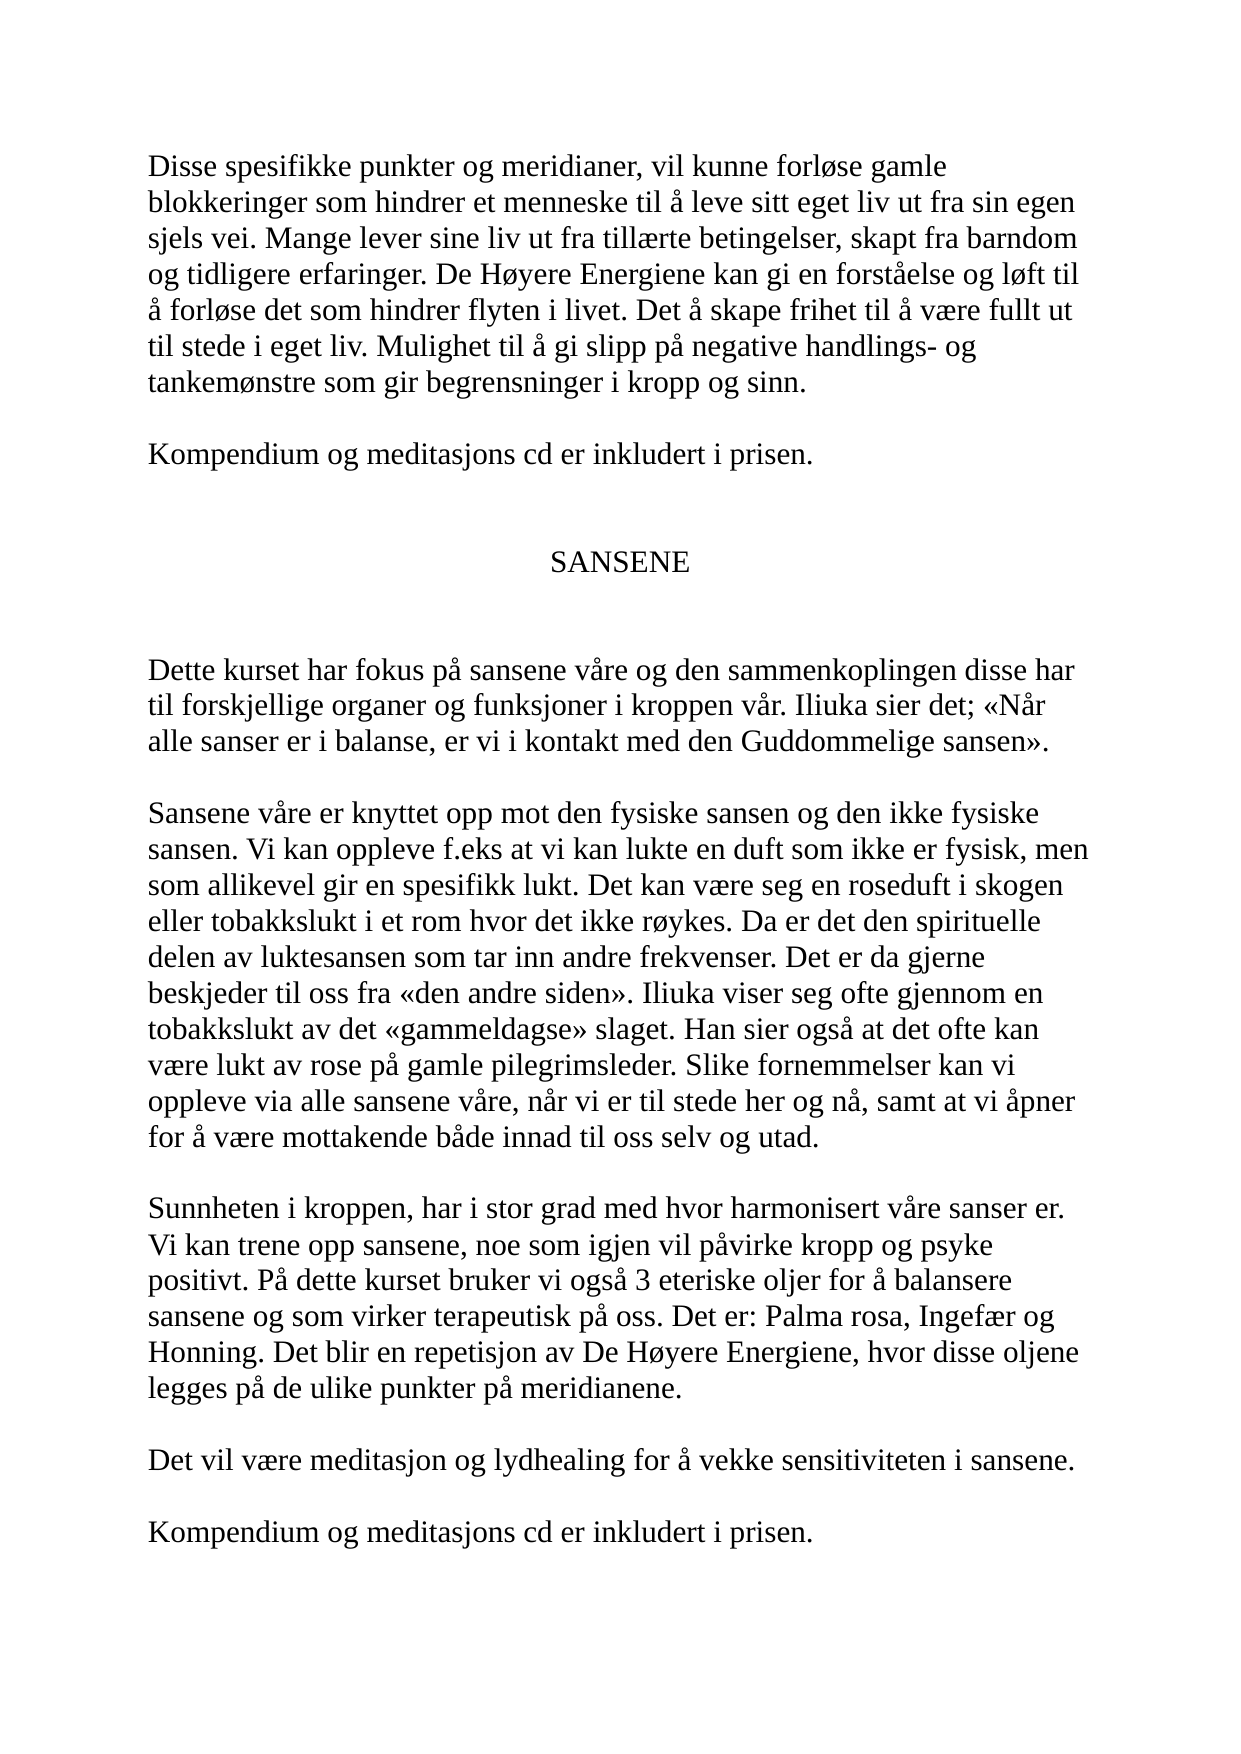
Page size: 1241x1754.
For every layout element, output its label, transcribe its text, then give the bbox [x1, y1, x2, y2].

text SANSENE [148, 543, 1093, 579]
text Sansene våre er knyttet opp mot den fysiske sansen og den ikke fysiske sansen. Vi kan oppleve f.eks at vi kan lukte en duft som ikke er fysisk, men som allikevel gir en spesifikk lukt. Det kan være seg en roseduft i skogen eller tobakkslukt i et rom hvor det ikke røykes. Da er det den spirituelle delen av luktesansen som tar inn andre frekvenser. Det er da gjerne beskjeder til oss fra «den andre siden». Iliuka viser seg ofte gjennom en tobakkslukt av det «gammeldagse» slaget. Han sier også at det ofte kan være lukt av rose på gamle pilegrimsleder. Slike fornemmelser kan vi oppleve via alle sansene våre, når vi er til stede her og nå, samt at vi åpner for å være mottakende både innad til oss selv og utad. [148, 794, 1093, 1154]
text Sunnheten i kroppen, har i stor grad med hvor harmonisert våre sanser er. Vi kan trene opp sansene, noe som igjen vil påvirke kropp og psyke positivt. På dette kurset bruker vi også 3 eteriske oljer for å balansere sansene og som virker terapeutisk på oss. Det er: Palma rosa, Ingefær og Honning. Det blir en repetisjon av De Høyere Energiene, hvor disse oljene legges på de ulike punkter på meridianene. [148, 1190, 1093, 1405]
text Det vil være meditasjon og lydhealing for å vekke sensitiviteten i sansene. [148, 1441, 1093, 1477]
text Kompendium og meditasjons cd er inkludert i prisen. [148, 1513, 1093, 1549]
text Dette kurset har fokus på sansene våre og den sammenkoplingen disse har til forskjellige organer og funksjoner i kroppen vår. Iliuka sier det; «Når alle sanser er i balanse, er vi i kontakt med den Guddommelige sansen». [148, 651, 1093, 758]
text Disse spesifikke punkter og meridianer, vil kunne forløse gamle blokkeringer som hindrer et menneske til å leve sitt eget liv ut fra sin egen sjels vei. Mange lever sine liv ut fra tillærte betingelser, skapt fra barndom og tidligere erfaringer. De Høyere Energiene kan gi en forståelse og løft til å forløse det som hindrer flyten i livet. Det å skape frihet til å være fullt ut til stede i eget liv. Mulighet til å gi slipp på negative handlings- og tankemønstre som gir begrensninger i kropp og sinn. [148, 148, 1093, 399]
text Kompendium og meditasjons cd er inkludert i prisen. [148, 435, 1093, 471]
